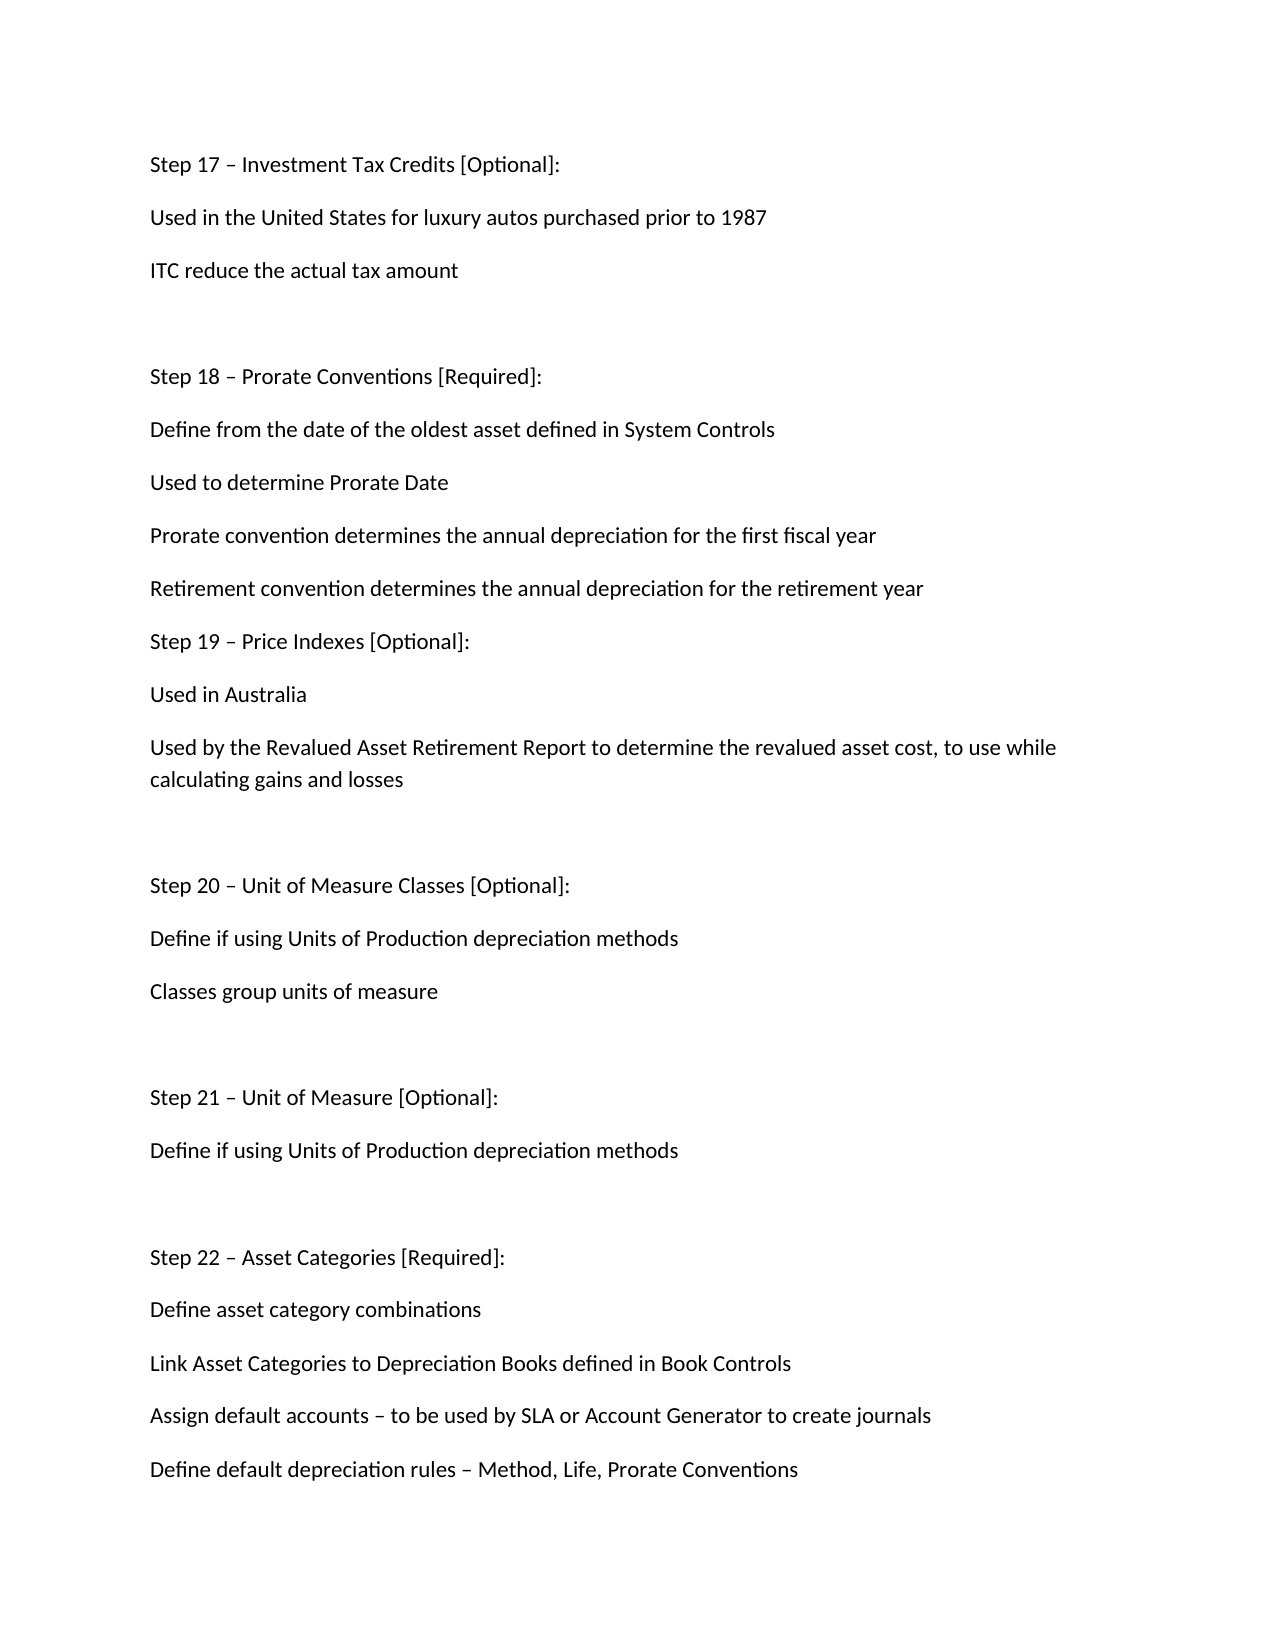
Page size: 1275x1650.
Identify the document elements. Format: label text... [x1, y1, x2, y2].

text Used in Australia [150, 680, 1125, 708]
text Step 22 – Asset Categories [Required]: [150, 1243, 1125, 1271]
text Link Asset Categories to Depreciation Books defined in Book Controls [150, 1349, 1125, 1377]
text Assign default accounts – to be used by SLA or Account Generator to create journals [150, 1402, 1125, 1430]
text Used to determine Prorate Date [150, 468, 1125, 496]
text Step 19 – Price Indexes [Optional]: [150, 627, 1125, 655]
text ITC reduce the actual tax amount [150, 256, 1125, 284]
text Define from the date of the oldest asset defined in System Controls [150, 415, 1125, 443]
text Define default depreciation rules – Method, Life, Prorate Conventions [150, 1455, 1125, 1483]
text Define if using Units of Production depreciation methods [150, 1137, 1125, 1164]
text Prorate convention determines the annual depreciation for the first fiscal year [150, 521, 1125, 549]
text Step 17 – Investment Tax Credits [Optional]: [150, 150, 1125, 178]
text Retirement convention determines the annual depreciation for the retirement year [150, 574, 1125, 602]
text Step 21 – Unit of Measure [Optional]: [150, 1083, 1125, 1112]
text Step 18 – Prorate Conventions [Required]: [150, 362, 1125, 390]
text Step 20 – Unit of Measure Classes [Optional]: [150, 871, 1125, 899]
text Classes group units of measure [150, 977, 1125, 1006]
text Define if using Units of Production depreciation methods [150, 924, 1125, 952]
text Used by the Revalued Asset Retirement Report to determine the revalued asset cost, to use while calculating gains and losses [150, 733, 1125, 793]
text Used in the United States for luxury autos purchased prior to 1987 [150, 203, 1125, 231]
text Define asset category combinations [150, 1296, 1125, 1324]
